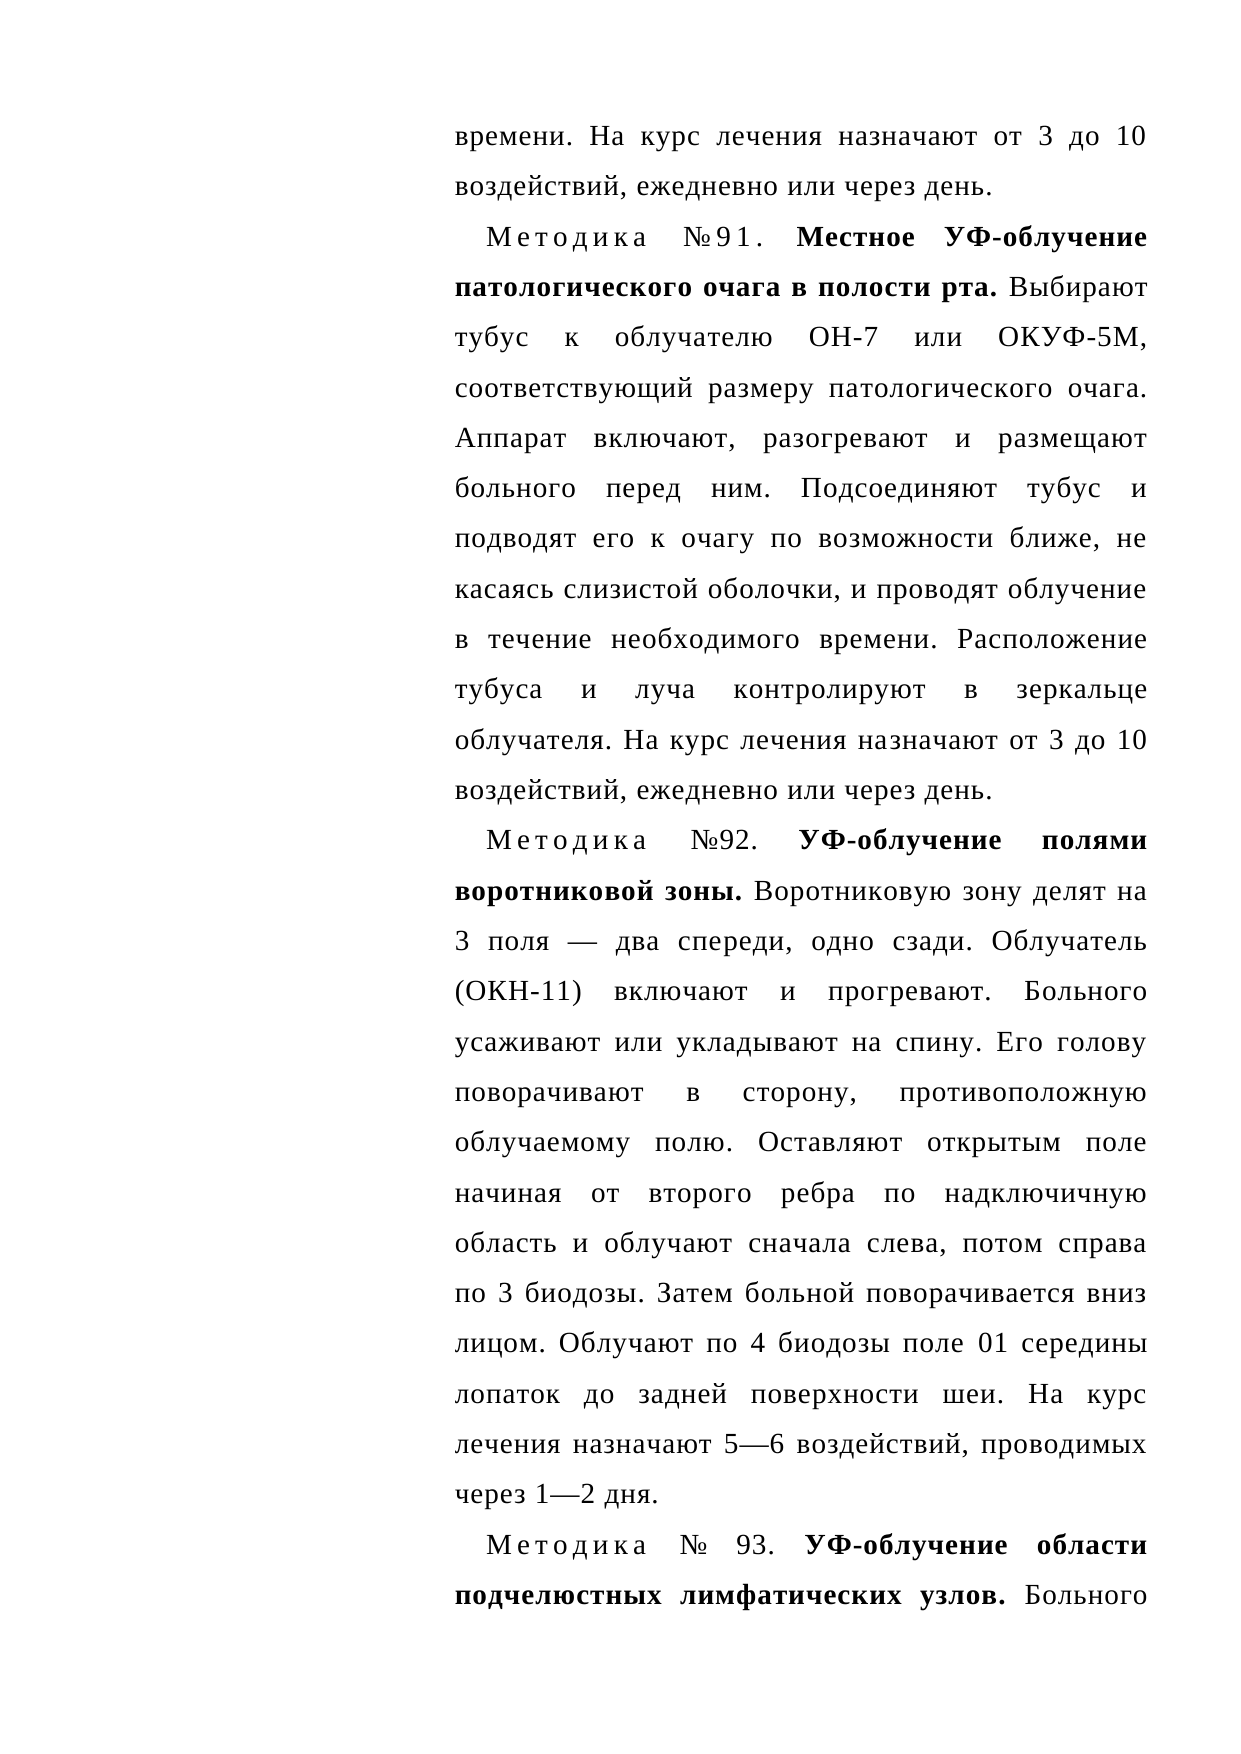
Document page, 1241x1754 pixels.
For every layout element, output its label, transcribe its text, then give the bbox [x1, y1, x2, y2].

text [454, 1527, 1147, 1611]
text Методика №91. Местное УФ-облучение патологического очага в полости рта. Выбирают тубус к облучателю ОН-7 или ОКУФ-5М, соответствующий размеру патологического очага. Аппарат включают, разогревают и размещают больного перед ним. Подсоединяют тубус и подводят его к очагу по возможности ближе, не касаясь слизистой оболочки, и проводят облучение в течение необходимого времени. Расположение тубуса и луча контролируют в зеркальце облучателя. На курс лечения назначают от 3 до 10 воздействий, ежедневно или через день. [454, 219, 1147, 806]
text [454, 118, 1147, 202]
text Методика №92. УФ-облучение полями воротниковой зоны. Воротниковую зону делят на 3 поля — два спереди, одно сзади. Облучатель (ОКН-11) включают и прогревают. Больного усаживают или укладывают на спину. Его голову поворачивают в сторону, противоположную облучаемому полю. Оставляют открытым поле начиная от второго ребра по надключичную область и облучают сначала слева, потом справа по 3 биодозы. Затем больной поворачивается вниз лицом. Облучают по 4 биодозы поле 01 середины лопаток до задней поверхности шеи. На курс лечения назначают 5—6 воздействий, проводимых через 1—2 дня. [454, 822, 1147, 1510]
